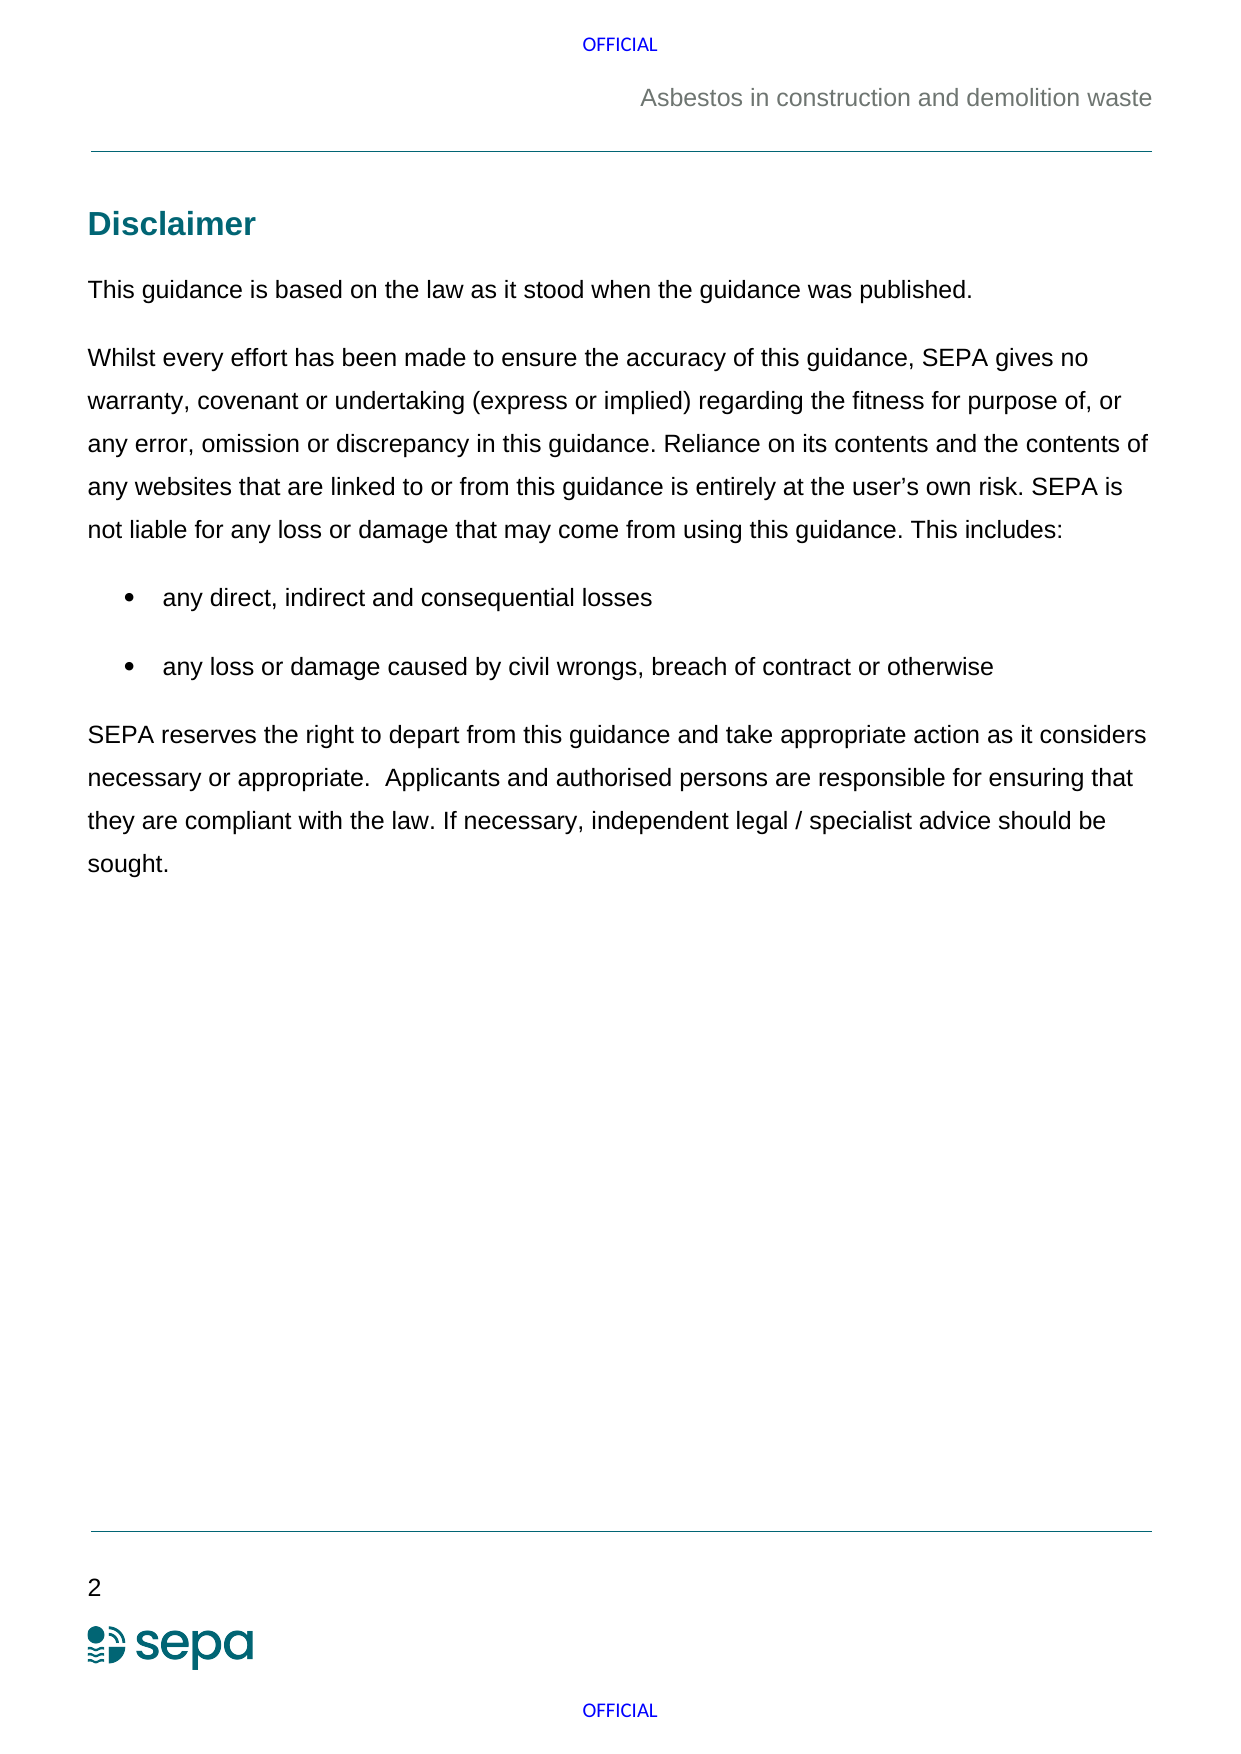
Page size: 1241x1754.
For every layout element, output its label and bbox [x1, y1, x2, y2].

picture [87, 1626, 253, 1670]
